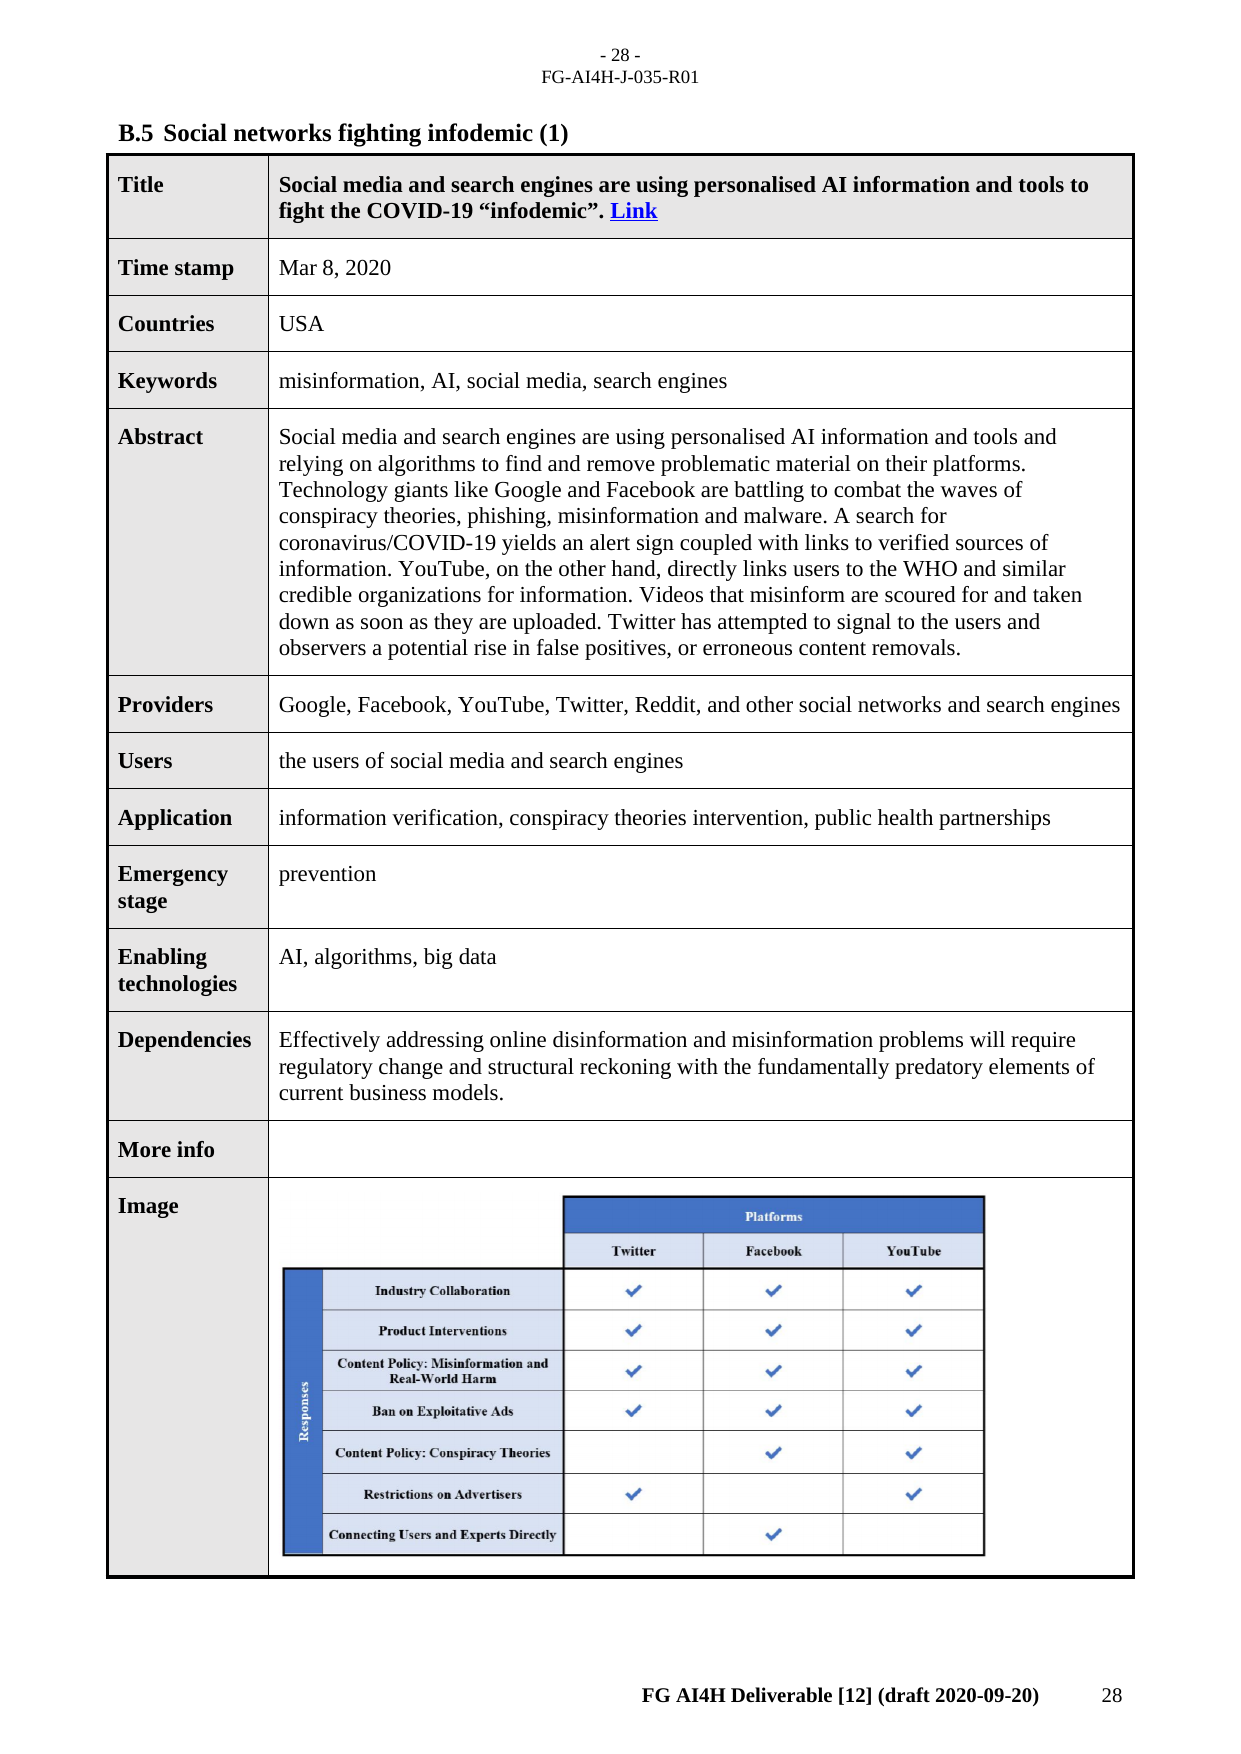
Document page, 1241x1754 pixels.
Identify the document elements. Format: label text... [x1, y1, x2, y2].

picture [278, 1192, 990, 1561]
table_cell Enabling technologies [109, 929, 268, 1011]
table_cell misinformation, AI, social media, search engines [269, 352, 1132, 408]
table_cell AI, algorithms, big data [269, 929, 1132, 1011]
table_cell Users [109, 733, 268, 788]
table_cell [269, 1121, 1132, 1177]
table_cell Abstract [109, 409, 268, 675]
table_cell the users of social media and search engines [269, 733, 1132, 788]
table_cell Keywords [109, 352, 268, 408]
table_cell Providers [109, 676, 268, 732]
subtitle B.5 Social networks fighting infodemic (1) [118, 118, 1122, 147]
table_cell Application [109, 789, 268, 845]
table_cell Time stamp [109, 239, 268, 295]
table_cell prevention [269, 846, 1132, 928]
table_cell USA [269, 296, 1132, 351]
table_cell Dependencies [109, 1012, 268, 1120]
table_cell Google, Facebook, YouTube, Twitter, Reddit, and other social networks and search engines [269, 676, 1132, 732]
table_cell Effectively addressing online disinformation and misinformation problems will require regulatory change and structural reckoning with the fundamentally predatory elements of current business models. [269, 1012, 1132, 1120]
table_cell Emergency stage [109, 846, 268, 928]
table_header Social media and search engines are using personalised AI information and tools to fight the COVID-19 “infodemic”. Link [269, 156, 1132, 238]
table_cell More info [109, 1121, 268, 1177]
table_cell Social media and search engines are using personalised AI information and tools and relying on algorithms to find and remove problematic material on their platforms. Technology giants like Google and Facebook are battling to combat the waves of conspiracy theories, phishing, misinformation and malware. A search for coronavirus/COVID-19 yields an alert sign coupled with links to verified sources of information. YouTube, on the other hand, directly links users to the WHO and similar credible organizations for information. Videos that misinform are scoured for and taken down as soon as they are uploaded. Twitter has attempted to signal to the users and observers a potential rise in false positives, or erroneous content removals. [269, 409, 1132, 675]
table_cell Countries [109, 296, 268, 351]
table_cell [269, 1178, 1132, 1575]
table_cell Mar 8, 2020 [269, 239, 1132, 295]
table_cell information verification, conspiracy theories intervention, public health partnerships [269, 789, 1132, 845]
table_header Title [109, 156, 268, 238]
table_cell Image [109, 1178, 268, 1575]
